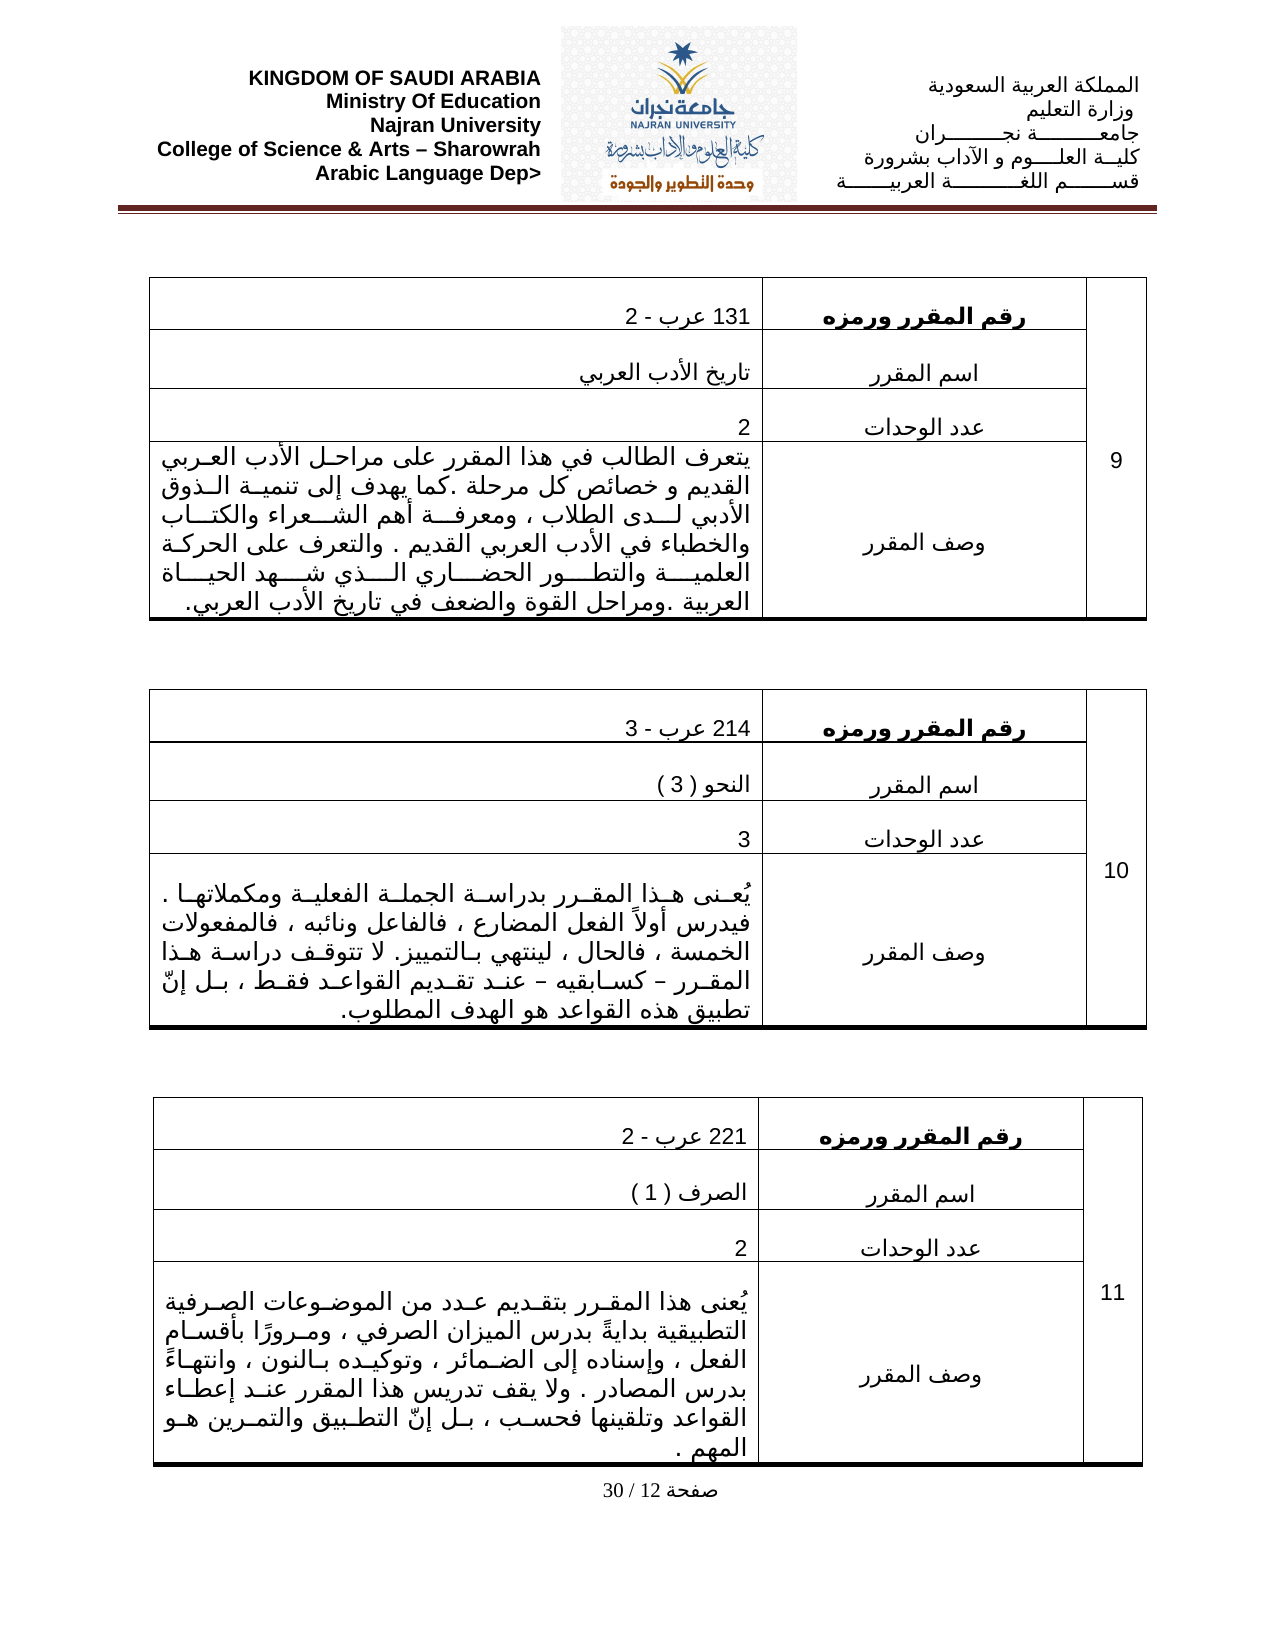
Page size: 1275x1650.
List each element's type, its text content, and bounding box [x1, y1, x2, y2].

table_header 10 [1087, 690, 1146, 1025]
table_cell اسم المقرر [759, 1150, 1083, 1208]
table_cell 2 [154, 1210, 758, 1261]
table_cell عدد الوحدات [759, 1210, 1083, 1261]
table_cell 3 [150, 801, 762, 853]
table_cell 2 [150, 389, 762, 441]
table_header رقم المقرر ورمزه [759, 1098, 1083, 1149]
table_cell تاريخ الأدب العربي [150, 330, 762, 388]
table_header رقم المقرر ورمزه [763, 690, 1086, 741]
table_header 131 عرب - 2 [150, 278, 762, 329]
table_cell يُعنى هذا المقرر بتقديم عدد من الموضوعات الصرفية التطبيقية بدايةً بدرس الميزان الصرفي ، ومرورًا بأقسام الفعل ، وإسناده إلى الضمائر ، وتوكيده بالنون ، وانتهاءً بدرس المصادر . ولا يقف تدريس هذا المقرر عند إعطاء القواعد وتلقينها فحسب ، بل إنّ التطبيق والتمرين هو المهم . [154, 1262, 758, 1462]
table_cell وصف المقرر [763, 442, 1086, 617]
table_header 221 عرب - 2 [154, 1098, 758, 1149]
table_cell عدد الوحدات [763, 801, 1086, 853]
table_cell وصف المقرر [759, 1262, 1083, 1462]
table_header 214 عرب - 3 [150, 690, 762, 741]
table_cell الصرف ( 1 ) [154, 1150, 758, 1208]
table_cell النحو ( 3 ) [150, 743, 762, 800]
table_cell يتعرف الطالب في هذا المقرر على مراحل الأدب العربي القديم و خصائص كل مرحلة .كما يهدف إلى تنمية الذوق الأدبي لدى الطلاب ، ومعرفة أهم الشعراء والكتاب والخطباء في الأدب العربي القديم . والتعرف على الحركة العلمية والتطور الحضاري الذي شهد الحياة العربية .ومراحل القوة والضعف في تاريخ الأدب العربي. [150, 442, 762, 617]
table_cell اسم المقرر [763, 330, 1086, 388]
picture [561, 26, 797, 202]
table_header 11 [1084, 1098, 1142, 1462]
table_cell اسم المقرر [763, 743, 1086, 800]
table_header رقم المقرر ورمزه [763, 278, 1086, 329]
table_cell عدد الوحدات [763, 389, 1086, 441]
table_header 9 [1087, 278, 1146, 617]
table_cell يُعنى هذا المقرر بدراسة الجملة الفعلية ومكملاتها . فيدرس أولاً الفعل المضارع ، فالفاعل ونائبه ، فالمفعولات الخمسة ، فالحال ، لينتهي بالتمييز. لا تتوقف دراسة هذا المقرر – كسابقيه – عند تقديم القواعد فقط ، بل إنّ تطبيق هذه القواعد هو الهدف المطلوب. [150, 854, 762, 1025]
table_cell وصف المقرر [763, 854, 1086, 1025]
